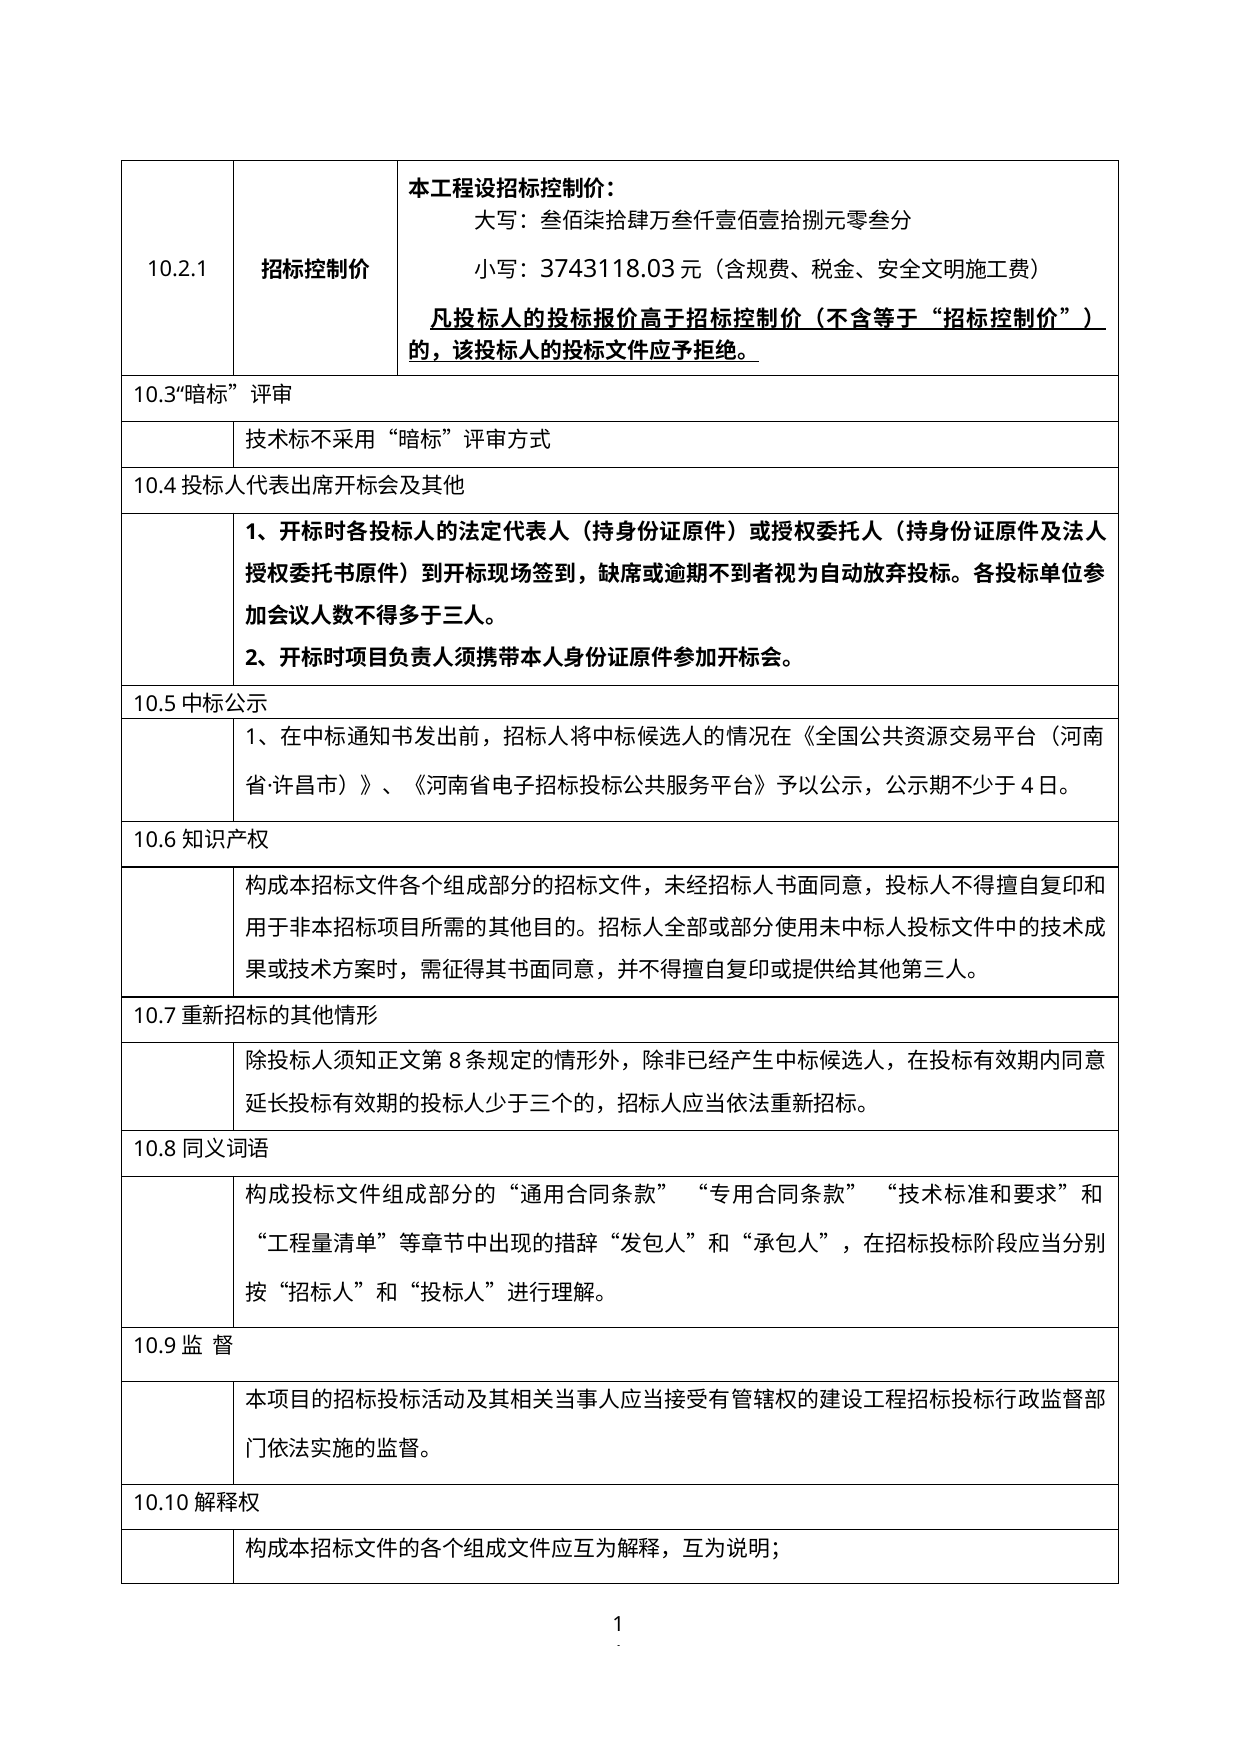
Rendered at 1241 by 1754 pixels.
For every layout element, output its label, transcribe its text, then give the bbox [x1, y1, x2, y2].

table_cell 10.6 知识产权 [122, 822, 1118, 866]
table_cell 10.5中标公示 [122, 686, 1118, 718]
table_cell 开标时各投标人的法定代表人（持身份证原件）或授权委托人（持身份证原件及法人授权委托书原件）到开标现场签到，缺席或逾期不到者视为自动放弃投标。各投标单位参加会议人数不得多于三人。 开标时项目负责人须携带本人身份证原件参加开标会。 [234, 514, 1118, 684]
table_cell [122, 719, 233, 821]
table_cell 10.8 同义词语 [122, 1131, 1118, 1176]
table_cell 10.4投标人代表出席开标会及其他 [122, 468, 1118, 512]
table_cell 招标控制价 [234, 161, 397, 375]
table_cell 构成本招标文件各个组成部分的招标文件，未经招标人书面同意，投标人不得擅自复印和用于非本招标项目所需的其他目的。招标人全部或部分使用未中标人投标文件中的技术成果或技术方案时，需征得其书面同意，并不得擅自复印或提供给其他第三人。 [234, 868, 1118, 996]
table_cell 1、在中标通知书发出前，招标人将中标候选人的情况在《全国公共资源交易平台（河南省·许昌市）》、《河南省电子招标投标公共服务平台》予以公示，公示期不少于4日。 [234, 719, 1118, 821]
table_cell [122, 422, 233, 467]
table_cell 10.9监 督 [122, 1328, 1118, 1381]
table_cell [122, 868, 233, 996]
table_cell 10.7重新招标的其他情形 [122, 998, 1118, 1042]
table_cell [122, 514, 233, 684]
table_cell [122, 1043, 233, 1130]
table_cell [122, 1382, 233, 1484]
table_cell 构成投标文件组成部分的“通用合同条款” “专用合同条款” “技术标准和要求”和“工程量清单”等章节中出现的措辞“发包人”和“承包人”，在招标投标阶段应当分别按“招标人”和“投标人”进行理解。 [234, 1177, 1118, 1327]
table_cell [122, 1177, 233, 1327]
table_cell 本工程设招标控制价： 大写：叁佰柒拾肆万叁仟壹佰壹拾捌元零叁分 小写：3743118.03元（含规费、税金、安全文明施工费） 凡投标人的投标报价高于招标控制价（不含等于“招标控制价”）的，该投标人的投标文件应予拒绝。 [398, 161, 1118, 375]
table_cell 10.3“暗标”评审 [122, 376, 1118, 421]
table_cell 除投标人须知正文第8条规定的情形外，除非已经产生中标候选人，在投标有效期内同意延长投标有效期的投标人少于三个的，招标人应当依法重新招标。 [234, 1043, 1118, 1130]
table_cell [234, 1530, 1118, 1583]
table_cell 本项目的招标投标活动及其相关当事人应当接受有管辖权的建设工程招标投标行政监督部门依法实施的监督。 [234, 1382, 1118, 1484]
table_cell [122, 1530, 233, 1583]
table_cell 技术标不采用“暗标”评审方式 [234, 422, 1118, 467]
table_cell 10.10 解释权 [122, 1485, 1118, 1529]
table_cell 10.2.1 [122, 161, 233, 375]
